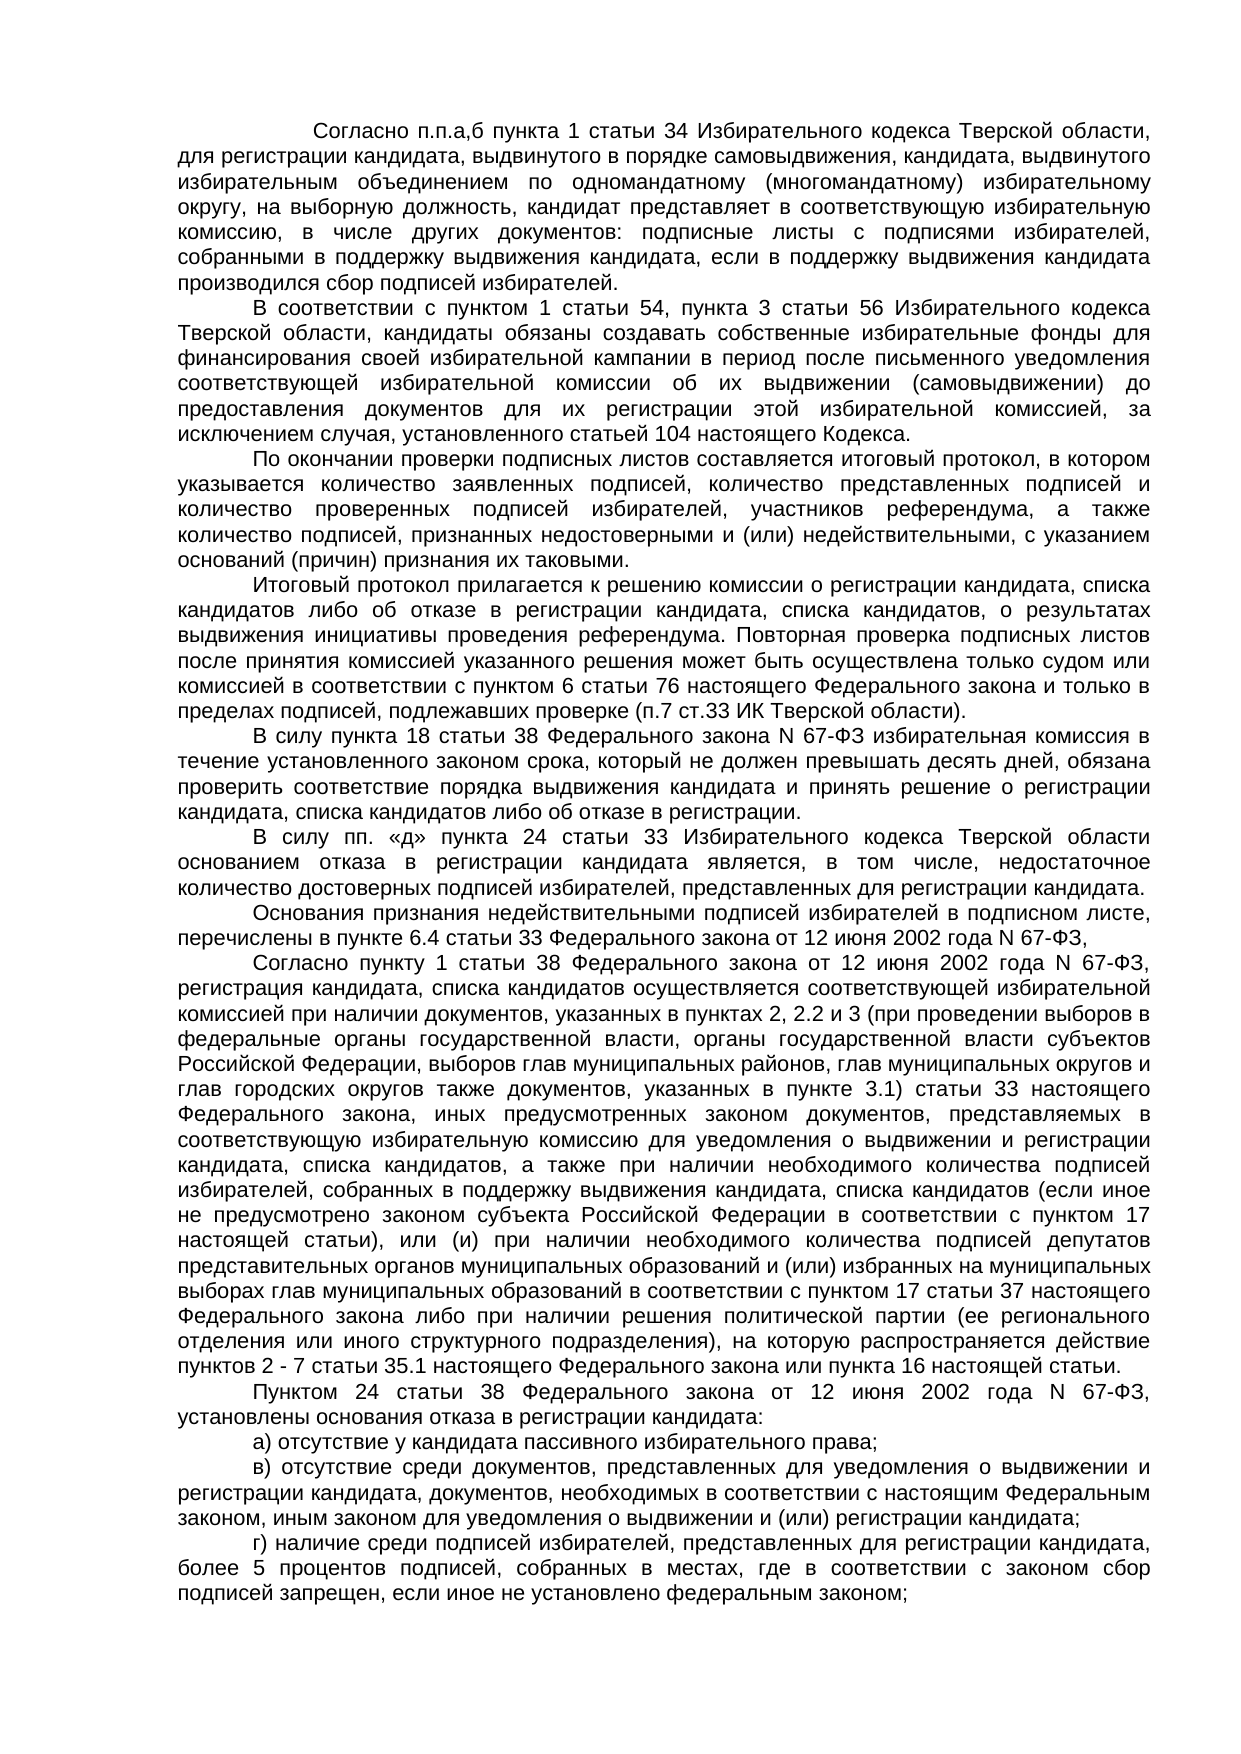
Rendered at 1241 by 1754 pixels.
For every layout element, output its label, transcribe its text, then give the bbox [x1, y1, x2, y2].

text а) отсутствие у кандидата пассивного избирательного права; [177, 1429, 1152, 1454]
text Итоговый протокол прилагается к решению комиссии о регистрации кандидата, списка кандидатов либо об отказе в регистрации кандидата, списка кандидатов, о результатах выдвижения инициативы проведения референдума. Повторная проверка подписных листов после принятия комиссией указанного решения может быть осуществлена только судом или комиссией в соответствии с пунктом 6 статьи 76 настоящего Федерального закона и только в пределах подписей, подлежавших проверке (п.7 ст.33 ИК Тверской области). [177, 572, 1152, 723]
text По окончании проверки подписных листов составляется итоговый протокол, в котором указывается количество заявленных подписей, количество представленных подписей и количество проверенных подписей избирателей, участников референдума, а также количество подписей, признанных недостоверными и (или) недействительными, с указанием оснований (причин) признания их таковыми. [177, 446, 1152, 572]
text В силу пункта 18 статьи 38 Федерального закона N 67-ФЗ избирательная комиссия в течение установленного законом срока, который не должен превышать десять дней, обязана проверить соответствие порядка выдвижения кандидата и принять решение о регистрации кандидата, списка кандидатов либо об отказе в регистрации. [177, 723, 1152, 824]
text в) отсутствие среди документов, представленных для уведомления о выдвижении и регистрации кандидата, документов, необходимых в соответствии с настоящим Федеральным законом, иным законом для уведомления о выдвижении и (или) регистрации кандидата; [177, 1454, 1152, 1530]
text г) наличие среди подписей избирателей, представленных для регистрации кандидата, более 5 процентов подписей, собранных в местах, где в соответствии с законом сбор подписей запрещен, если иное не установлено федеральным законом; [177, 1530, 1152, 1605]
text Согласно пункту 1 статьи 38 Федерального закона от 12 июня 2002 года N 67-ФЗ, регистрация кандидата, списка кандидатов осуществляется соответствующей избирательной комиссией при наличии документов, указанных в пунктах 2, 2.2 и 3 (при проведении выборов в федеральные органы государственной власти, органы государственной власти субъектов Российской Федерации, выборов глав муниципальных районов, глав муниципальных округов и глав городских округов также документов, указанных в пункте 3.1) статьи 33 настоящего Федерального закона, иных предусмотренных законом документов, представляемых в соответствующую избирательную комиссию для уведомления о выдвижении и регистрации кандидата, списка кандидатов, а также при наличии необходимого количества подписей избирателей, собранных в поддержку выдвижения кандидата, списка кандидатов (если иное не предусмотрено законом субъекта Российской Федерации в соответствии с пунктом 17 настоящей статьи), или (и) при наличии необходимого количества подписей депутатов представительных органов муниципальных образований и (или) избранных на муниципальных выборах глав муниципальных образований в соответствии с пунктом 17 статьи 37 настоящего Федерального закона либо при наличии решения политической партии (ее регионального отделения или иного структурного подразделения), на которую распространяется действие пунктов 2 - 7 статьи 35.1 настоящего Федерального закона или пункта 16 настоящей статьи. [177, 950, 1152, 1378]
text В силу пп. «д» пункта 24 статьи 33 Избирательного кодекса Тверской области основанием отказа в регистрации кандидата является, в том числе, недостаточное количество достоверных подписей избирателей, представленных для регистрации кандидата. [177, 824, 1152, 899]
text Пунктом 24 статьи 38 Федерального закона от 12 июня 2002 года N 67-ФЗ, установлены основания отказа в регистрации кандидата: [177, 1378, 1152, 1429]
text Согласно п.п.а,б пункта 1 статьи 34 Избирательного кодекса Тверской области, для регистрации кандидата, выдвинутого в порядке самовыдвижения, кандидата, выдвинутого избирательным объединением по одномандатному (многомандатному) избирательному округу, на выборную должность, кандидат представляет в соответствующую избирательную комиссию, в числе других документов: подписные листы с подписями избирателей, собранными в поддержку выдвижения кандидата, если в поддержку выдвижения кандидата производился сбор подписей избирателей. [177, 118, 1152, 294]
text Основания признания недействительными подписей избирателей в подписном листе, перечислены в пункте 6.4 статьи 33 Федерального закона от 12 июня 2002 года N 67-ФЗ, [177, 899, 1152, 950]
text В соответствии с пунктом 1 статьи 54, пункта 3 статьи 56 Избирательного кодекса Тверской области, кандидаты обязаны создавать собственные избирательные фонды для финансирования своей избирательной кампании в период после письменного уведомления соответствующей избирательной комиссии об их выдвижении (самовыдвижении) до предоставления документов для их регистрации этой избирательной комиссией, за исключением случая, установленного статьей 104 настоящего Кодекса. [177, 294, 1152, 446]
